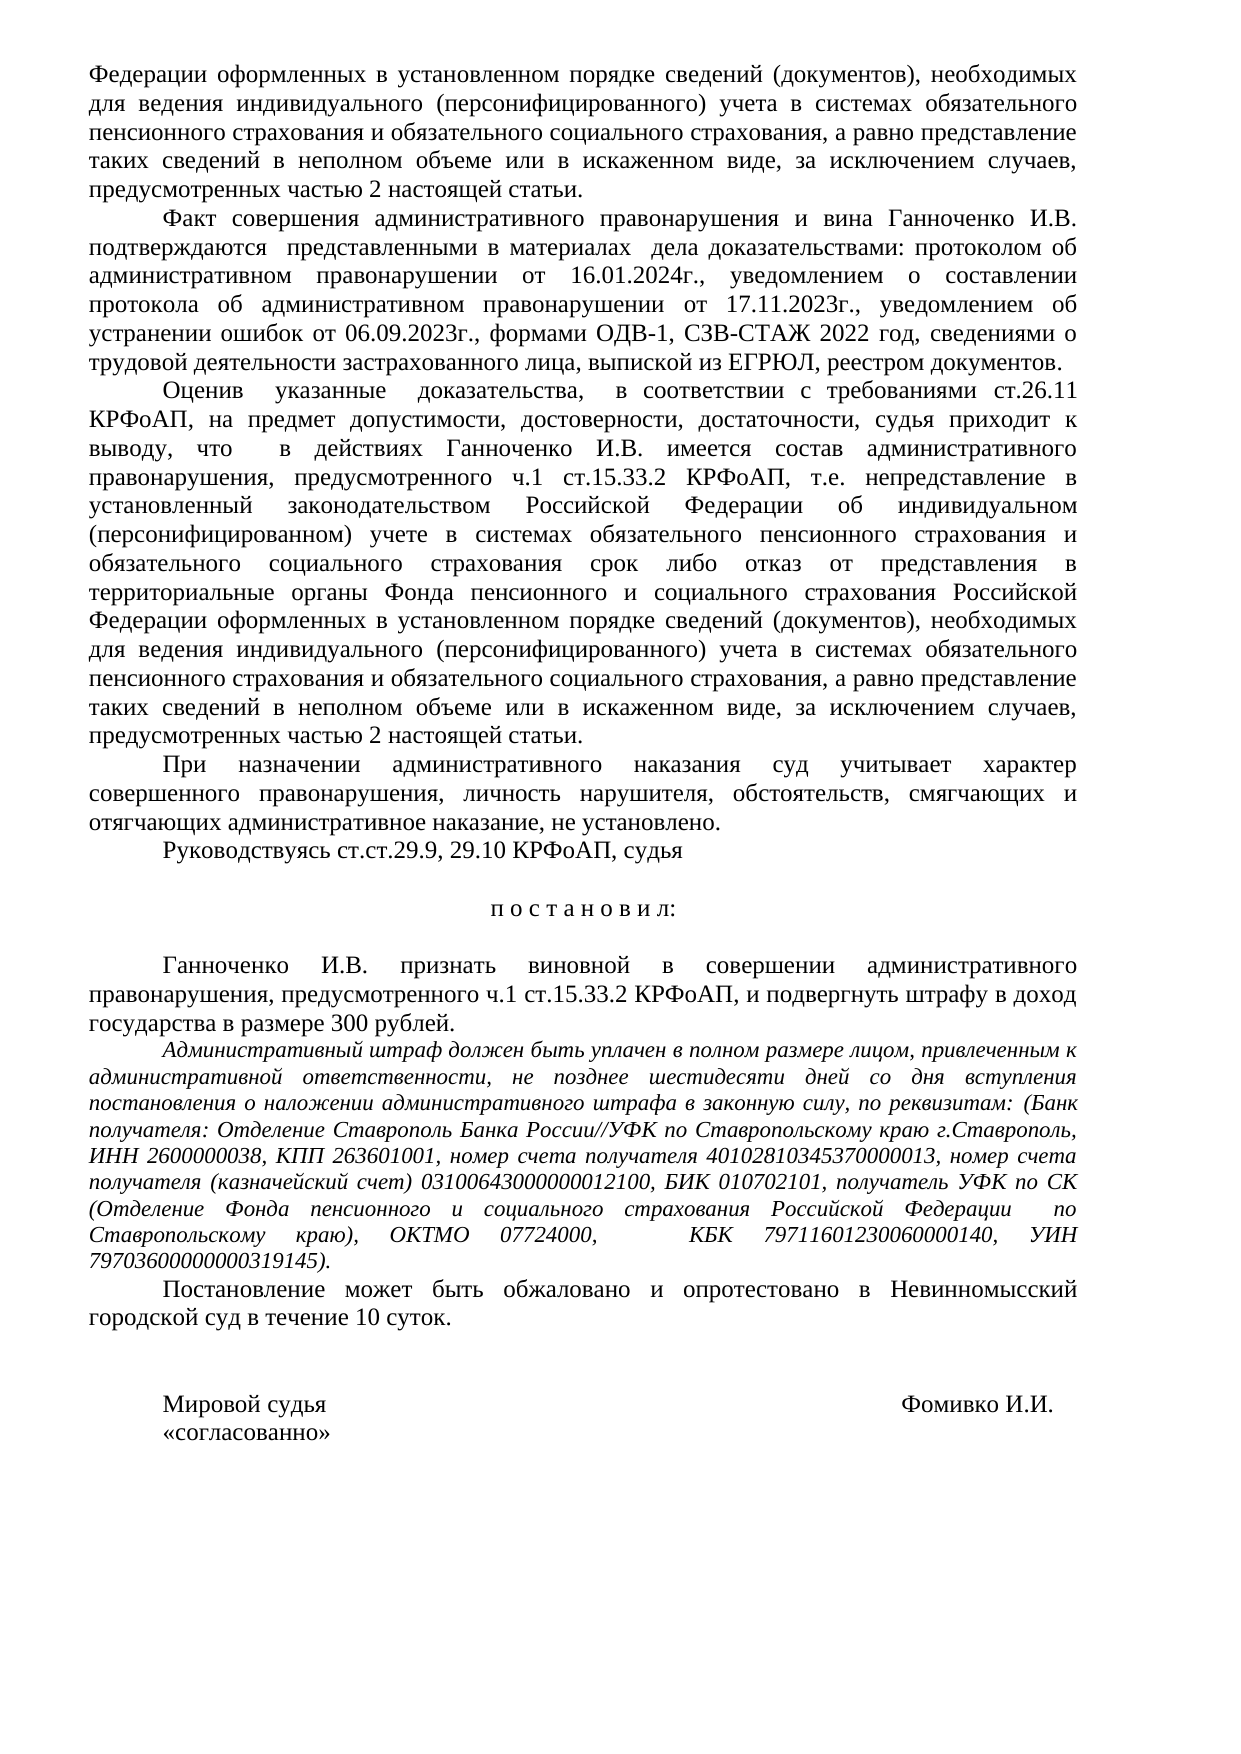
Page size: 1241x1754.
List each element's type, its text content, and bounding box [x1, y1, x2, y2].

text Факт совершения административного правонарушения и вина Ганноченко И.В. подтверждаются представленными в материалах дела доказательствами: протоколом об административном правонарушении от 16.01.2024г., уведомлением о составлении протокола об административном правонарушении от 17.11.2023г., уведомлением об устранении ошибок от 06.09.2023г., формами ОДВ-1, СЗВ-СТАЖ 2022 год, сведениями о трудовой деятельности застрахованного лица, выпиской из ЕГРЮЛ, реестром документов. [89, 203, 1078, 375]
text Мировой судья Фомивко И.И. [89, 1389, 1078, 1417]
text Административный штраф должен быть уплачен в полном размере лицом, привлеченным к административной ответственности, не позднее шестидесяти дней со дня вступления постановления о наложении административного штрафа в законную силу, по реквизитам: (Банк получателя: Отделение Ставрополь Банка России//УФК по Ставропольскому краю г.Ставрополь, ИНН 2600000038, КПП 263601001, номер счета получателя 40102810345370000013, номер счета получателя (казначейский счет) 03100643000000012100, БИК 010702101, получатель УФК по СК (Отделение Фонда пенсионного и социального страхования Российской Федерации по Ставропольскому краю), ОКТМО 07724000, КБК 79711601230060000140, УИН 79703600000000319145). [89, 1037, 1078, 1274]
text Постановление может быть обжаловано и опротестовано в Невинномысский городской суд в течение 10 суток. [89, 1274, 1078, 1331]
text п о с т а н о в и л: [89, 893, 1078, 922]
text Оценив указанные доказательства, в соответствии с требованиями ст.26.11 КРФоАП, на предмет допустимости, достоверности, достаточности, судья приходит к выводу, что в действиях Ганноченко И.В. имеется состав административного правонарушения, предусмотренного ч.1 ст.15.33.2 КРФоАП, т.е. непредставление в установленный законодательством Российской Федерации об индивидуальном (персонифицированном) учете в системах обязательного пенсионного страхования и обязательного социального страхования срок либо отказ от представления в территориальные органы Фонда пенсионного и социального страхования Российской Федерации оформленных в установленном порядке сведений (документов), необходимых для ведения индивидуального (персонифицированного) учета в системах обязательного пенсионного страхования и обязательного социального страхования, а равно представление таких сведений в неполном объеме или в искаженном виде, за исключением случаев, предусмотренных частью 2 настоящей статьи. [89, 375, 1078, 749]
text При назначении административного наказания суд учитывает характер совершенного правонарушения, личность нарушителя, обстоятельств, смягчающих и отягчающих административное наказание, не установлено. [89, 749, 1078, 835]
text Ганноченко И.В. признать виновной в совершении административного правонарушения, предусмотренного ч.1 ст.15.33.2 КРФоАП, и подвергнуть штрафу в доход государства в размере 300 рублей. [89, 950, 1078, 1037]
text «согласованно» [89, 1417, 1078, 1446]
text Руководствуясь ст.ст.29.9, 29.10 КРФоАП, судья [89, 835, 1078, 864]
